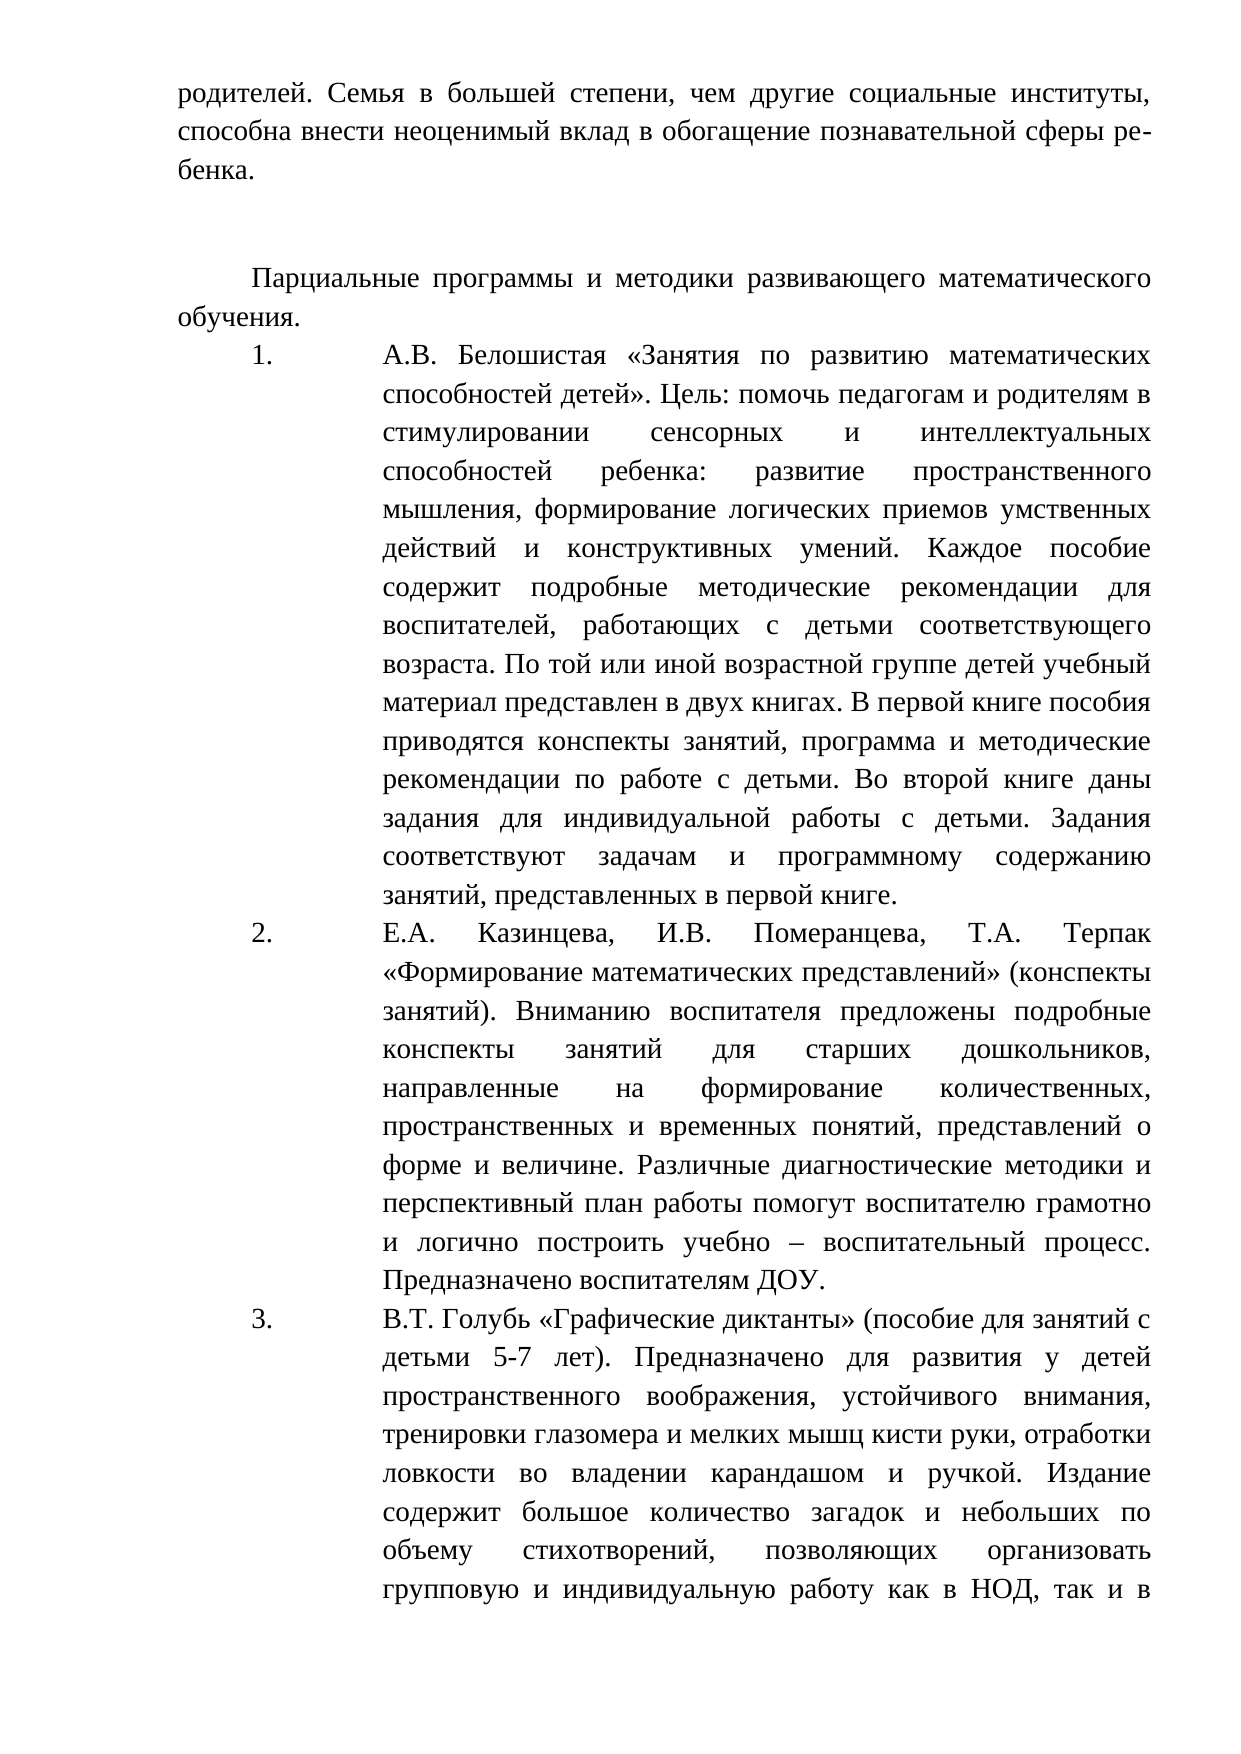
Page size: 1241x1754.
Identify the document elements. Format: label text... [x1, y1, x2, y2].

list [251, 1301, 1152, 1604]
text Парциальные программы и методики развивающего математического обучения. [177, 260, 1152, 332]
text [177, 75, 1152, 218]
list Е.А. Казинцева, И.В. Померанцева, Т.А. Терпак «Формирование математических представлений» (конспекты занятий). Вниманию воспитателя предложены подробные конспекты занятий для старших дошкольников, направленные на формирование количественных, пространственных и временных понятий, представлений о форме и величине. Различные диагностические методики и перспективный план работы помогут воспитателю грамотно и логично построить учебно – воспитательный процесс. Предназначено воспитателям ДОУ. [251, 916, 1152, 1296]
list А.В. Белошистая «Занятия по развитию математических способностей детей». Цель: помочь педагогам и родителям в стимулировании сенсорных и интеллектуальных способностей ребенка: развитие пространственного мышления, формирование логических приемов умственных действий и конструктивных умений. Каждое пособие содержит подробные методические рекомендации для воспитателей, работающих с детьми соответствующего возраста. По той или иной возрастной группе детей учебный материал представлен в двух книгах. В первой книге пособия приводятся конспекты занятий, программа и методические рекомендации по работе с детьми. Во второй книге даны задания для индивидуальной работы с детьми. Задания соответствуют задачам и программному содержанию занятий, представленных в первой книге. [251, 337, 1152, 911]
